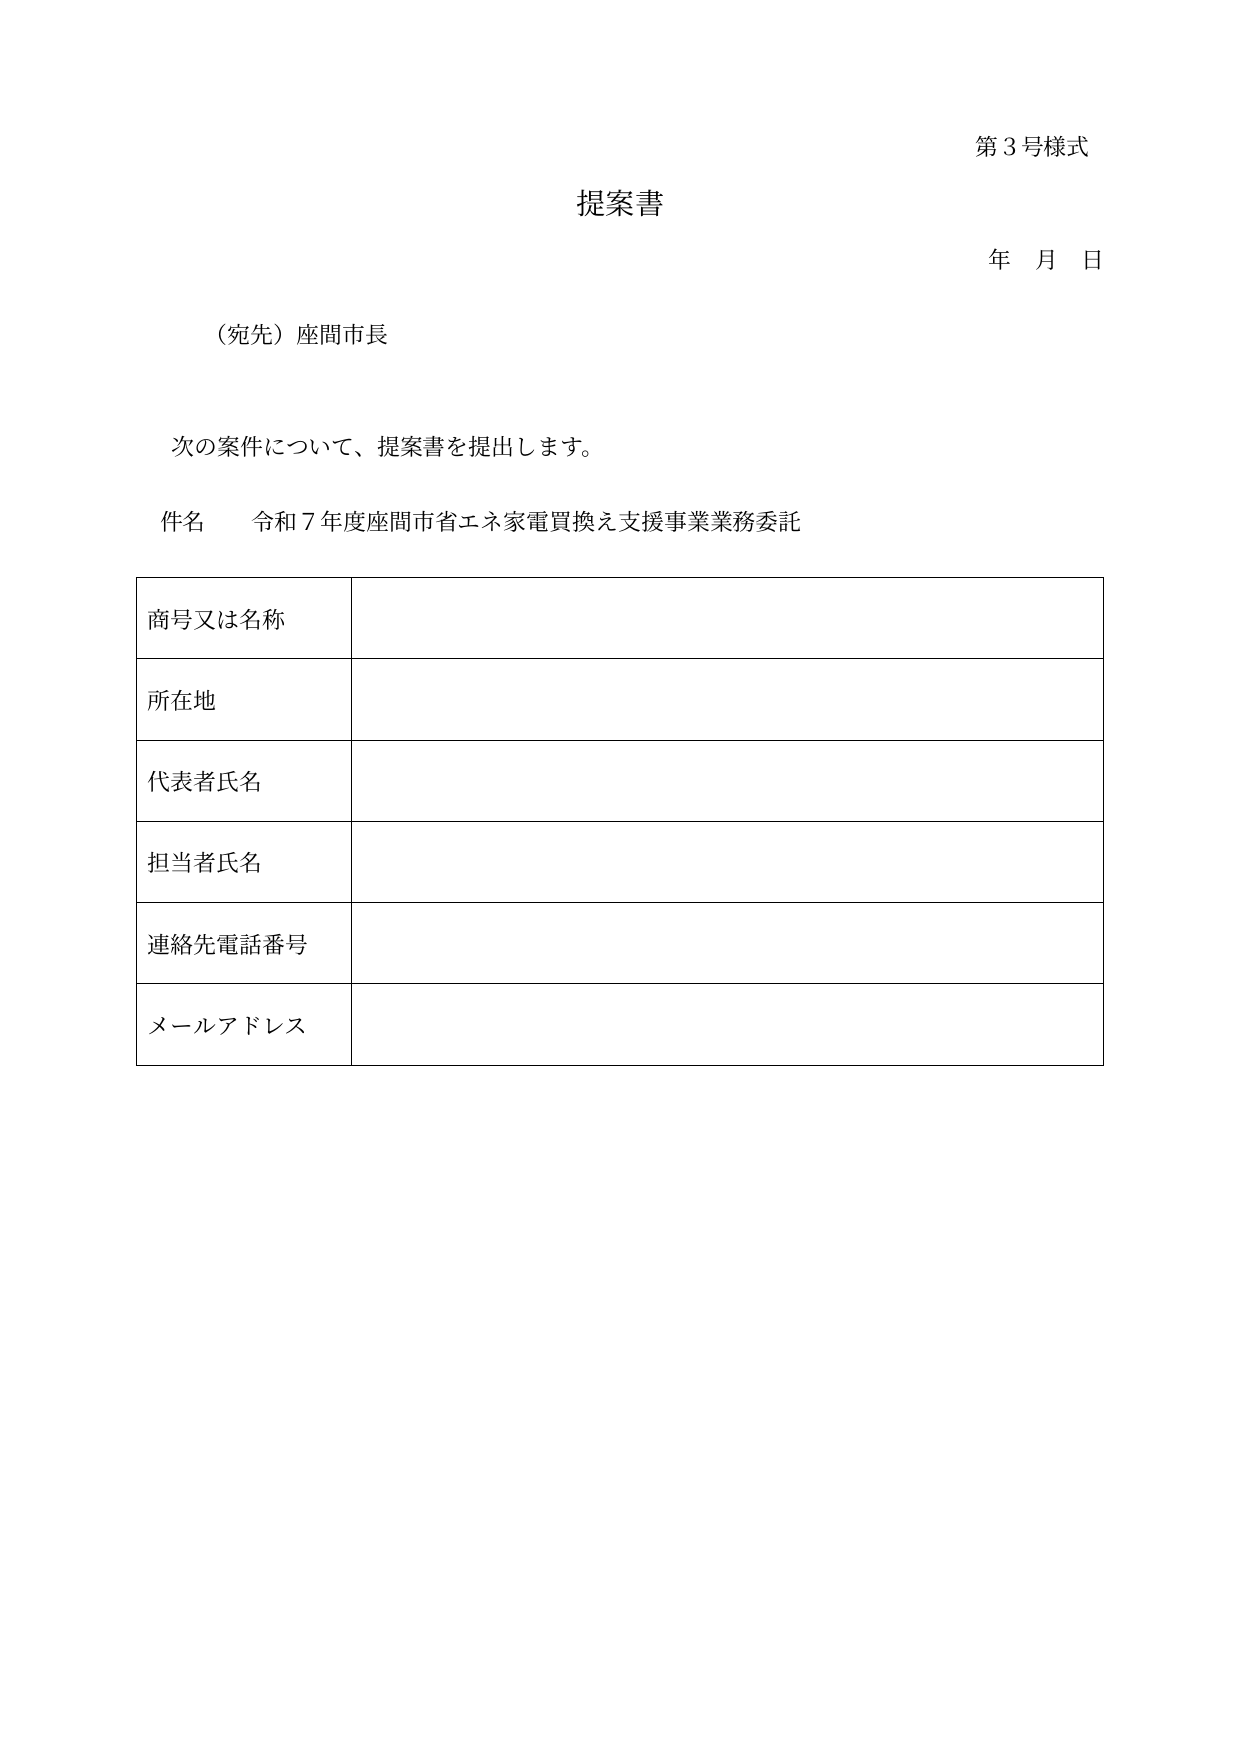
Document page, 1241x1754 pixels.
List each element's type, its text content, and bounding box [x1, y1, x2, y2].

table_cell [352, 741, 1103, 821]
table_cell [352, 822, 1103, 902]
table_cell 担当者氏名 [137, 822, 351, 902]
text 次の案件について、提案書を提出します。 [136, 427, 1104, 464]
text 第３号様式 [136, 127, 1104, 164]
table_header 商号又は名称 [137, 578, 351, 658]
table_cell 連絡先電話番号 [137, 903, 351, 983]
text （宛先）座間市長 [136, 314, 1104, 352]
table_cell メールアドレス [137, 984, 351, 1064]
table_cell [352, 984, 1103, 1064]
table_header [352, 578, 1103, 658]
text 件名 令和７年度座間市省エネ家電買換え支援事業業務委託 [136, 502, 1104, 539]
text 年 月 日 [136, 239, 1104, 277]
table_cell 所在地 [137, 659, 351, 739]
table_cell [352, 903, 1103, 983]
table_cell 代表者氏名 [137, 741, 351, 821]
text 提案書 [136, 164, 1104, 239]
table_cell [352, 659, 1103, 739]
